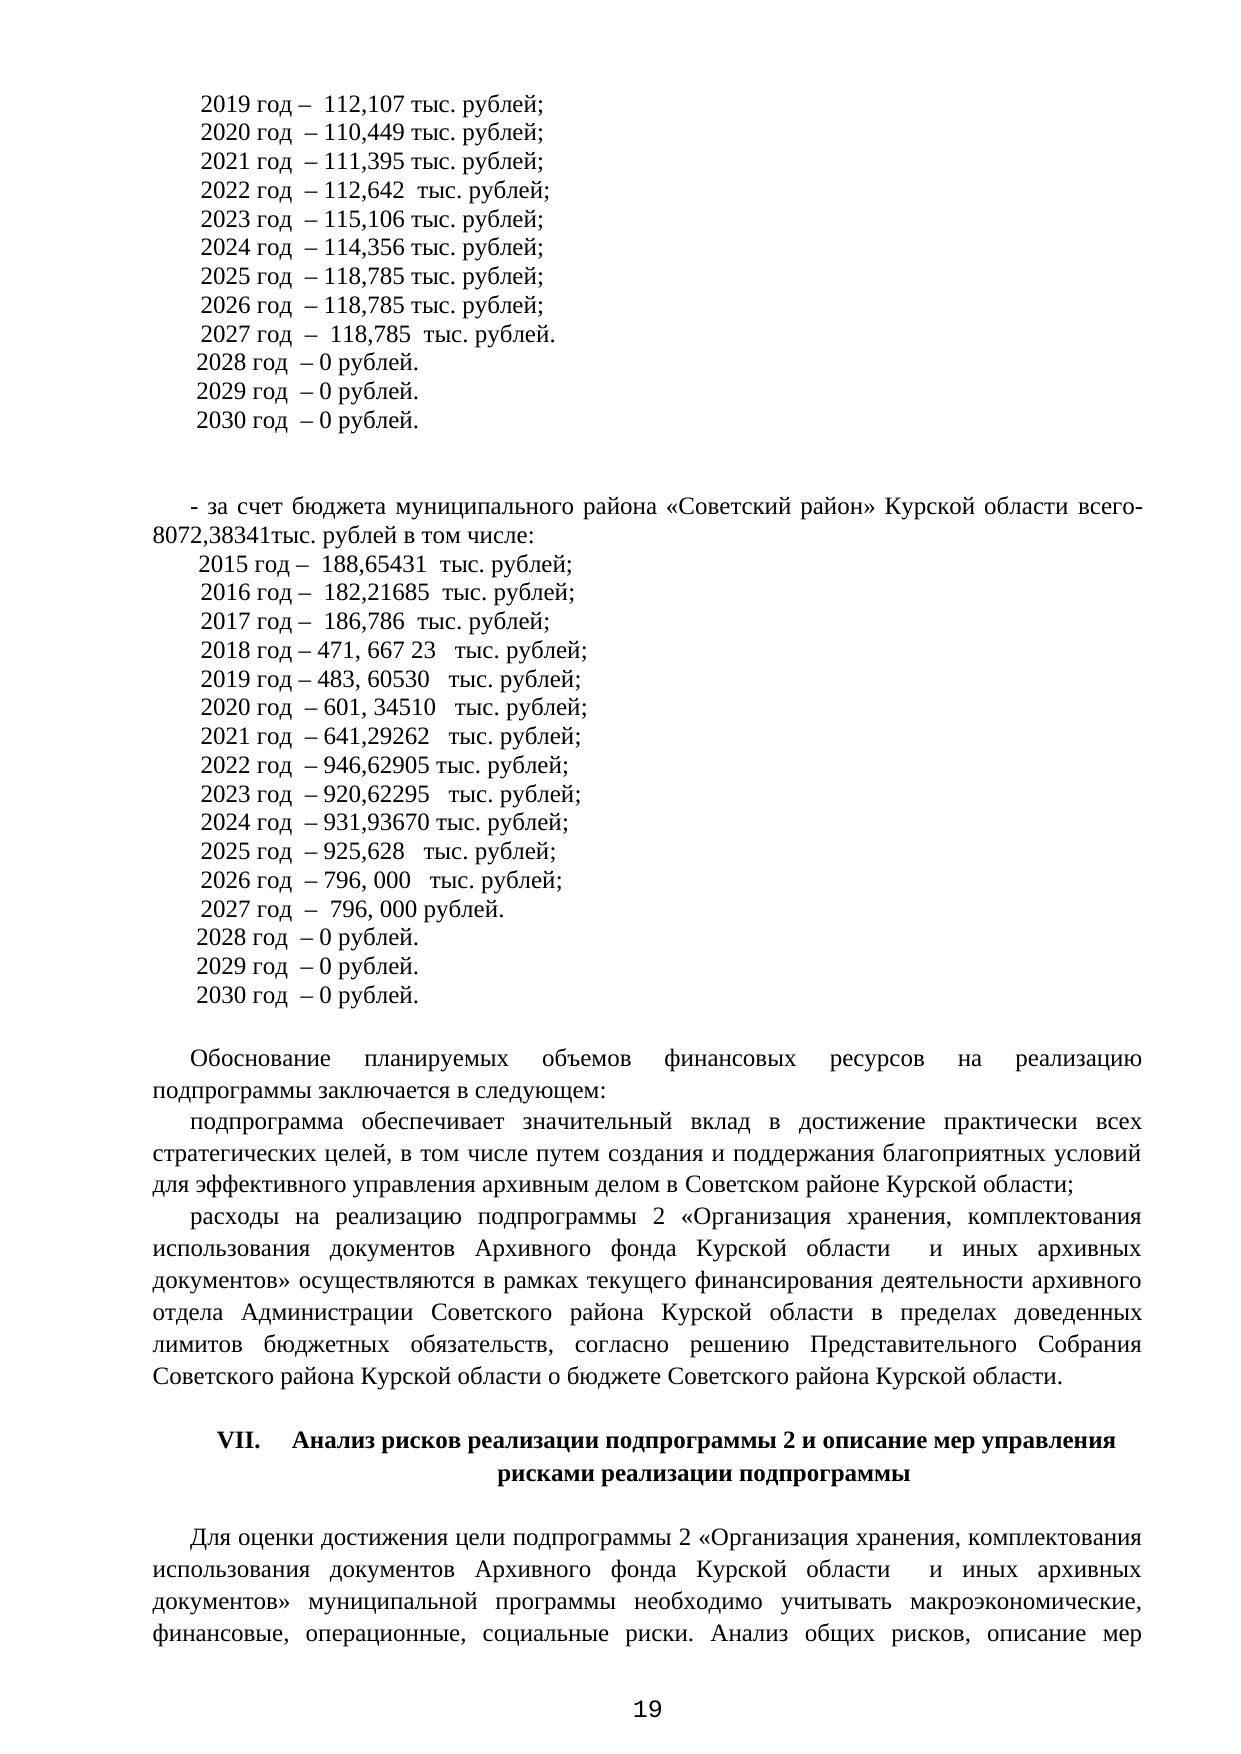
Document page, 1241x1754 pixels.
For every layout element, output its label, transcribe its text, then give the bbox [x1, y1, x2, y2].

text 2021 год – 111,395 тыс. рублей; [152, 146, 1143, 175]
text 2024 год – 931,93670 тыс. рублей; [152, 807, 1143, 836]
text Обоснование планируемых объемов финансовых ресурсов на реализацию подпрограммы заключается в следующем: [152, 1041, 1143, 1104]
text - за счет бюджета муниципального района «Советский район» Курской области всего- 8072,38341тыс. рублей в том числе: [152, 491, 1143, 549]
text 2022 год – 112,642 тыс. рублей; [152, 175, 1143, 204]
text 2026 год – 796, 000 тыс. рублей; [152, 865, 1143, 894]
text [152, 1520, 1143, 1648]
list Анализ рисков реализации подпрограммы 2 и описание мер управления рисками реализации подпрограммы [190, 1423, 1143, 1488]
text 2028 год – 0 рублей. [152, 922, 1143, 951]
text 2016 год – 182,21685 тыс. рублей; [152, 577, 1143, 606]
text 2019 год – 483, 60530 тыс. рублей; [152, 664, 1143, 692]
text 2017 год – 186,786 тыс. рублей; [152, 606, 1143, 635]
text 2028 год – 0 рублей. [152, 347, 1143, 376]
text 2022 год – 946,62905 тыс. рублей; [152, 750, 1143, 779]
text 2029 год – 0 рублей. [152, 951, 1143, 980]
text 2026 год – 118,785 тыс. рублей; [152, 290, 1143, 319]
text 2027 год – 796, 000 рублей. [152, 894, 1143, 922]
text 2015 год – 188,65431 тыс. рублей; [152, 549, 1143, 577]
text расходы на реализацию подпрограммы 2 «Организация хранения, комплектования использования документов Архивного фонда Курской области и иных архивных документов» осуществляются в рамках текущего финансирования деятельности архивного отдела Администрации Советского района Курской области в пределах доведенных лимитов бюджетных обязательств, согласно решению Представительного Собрания Советского района Курской области о бюджете Советского района Курской области. [152, 1199, 1143, 1391]
text 2020 год – 601, 34510 тыс. рублей; [152, 692, 1143, 721]
text 2030 год – 0 рублей. [152, 980, 1143, 1009]
text 2029 год – 0 рублей. [152, 376, 1143, 405]
text 2023 год – 920,62295 тыс. рублей; [152, 779, 1143, 807]
text 2030 год – 0 рублей. [152, 405, 1143, 434]
text 2024 год – 114,356 тыс. рублей; [152, 232, 1143, 261]
text 2025 год – 118,785 тыс. рублей; [152, 261, 1143, 290]
text 2018 год – 471, 667 23 тыс. рублей; [152, 635, 1143, 664]
text 2019 год – 112,107 тыс. рублей; [152, 89, 1143, 117]
text 2020 год – 110,449 тыс. рублей; [152, 117, 1143, 146]
text 2021 год – 641,29262 тыс. рублей; [152, 721, 1143, 750]
text 2025 год – 925,628 тыс. рублей; [152, 836, 1143, 865]
text 2023 год – 115,106 тыс. рублей; [152, 204, 1143, 232]
text 2027 год – 118,785 тыс. рублей. [152, 319, 1143, 347]
text подпрограмма обеспечивает значительный вклад в достижение практически всех стратегических целей, в том числе путем создания и поддержания благоприятных условий для эффективного управления архивным делом в Советском районе Курской области; [152, 1104, 1143, 1199]
